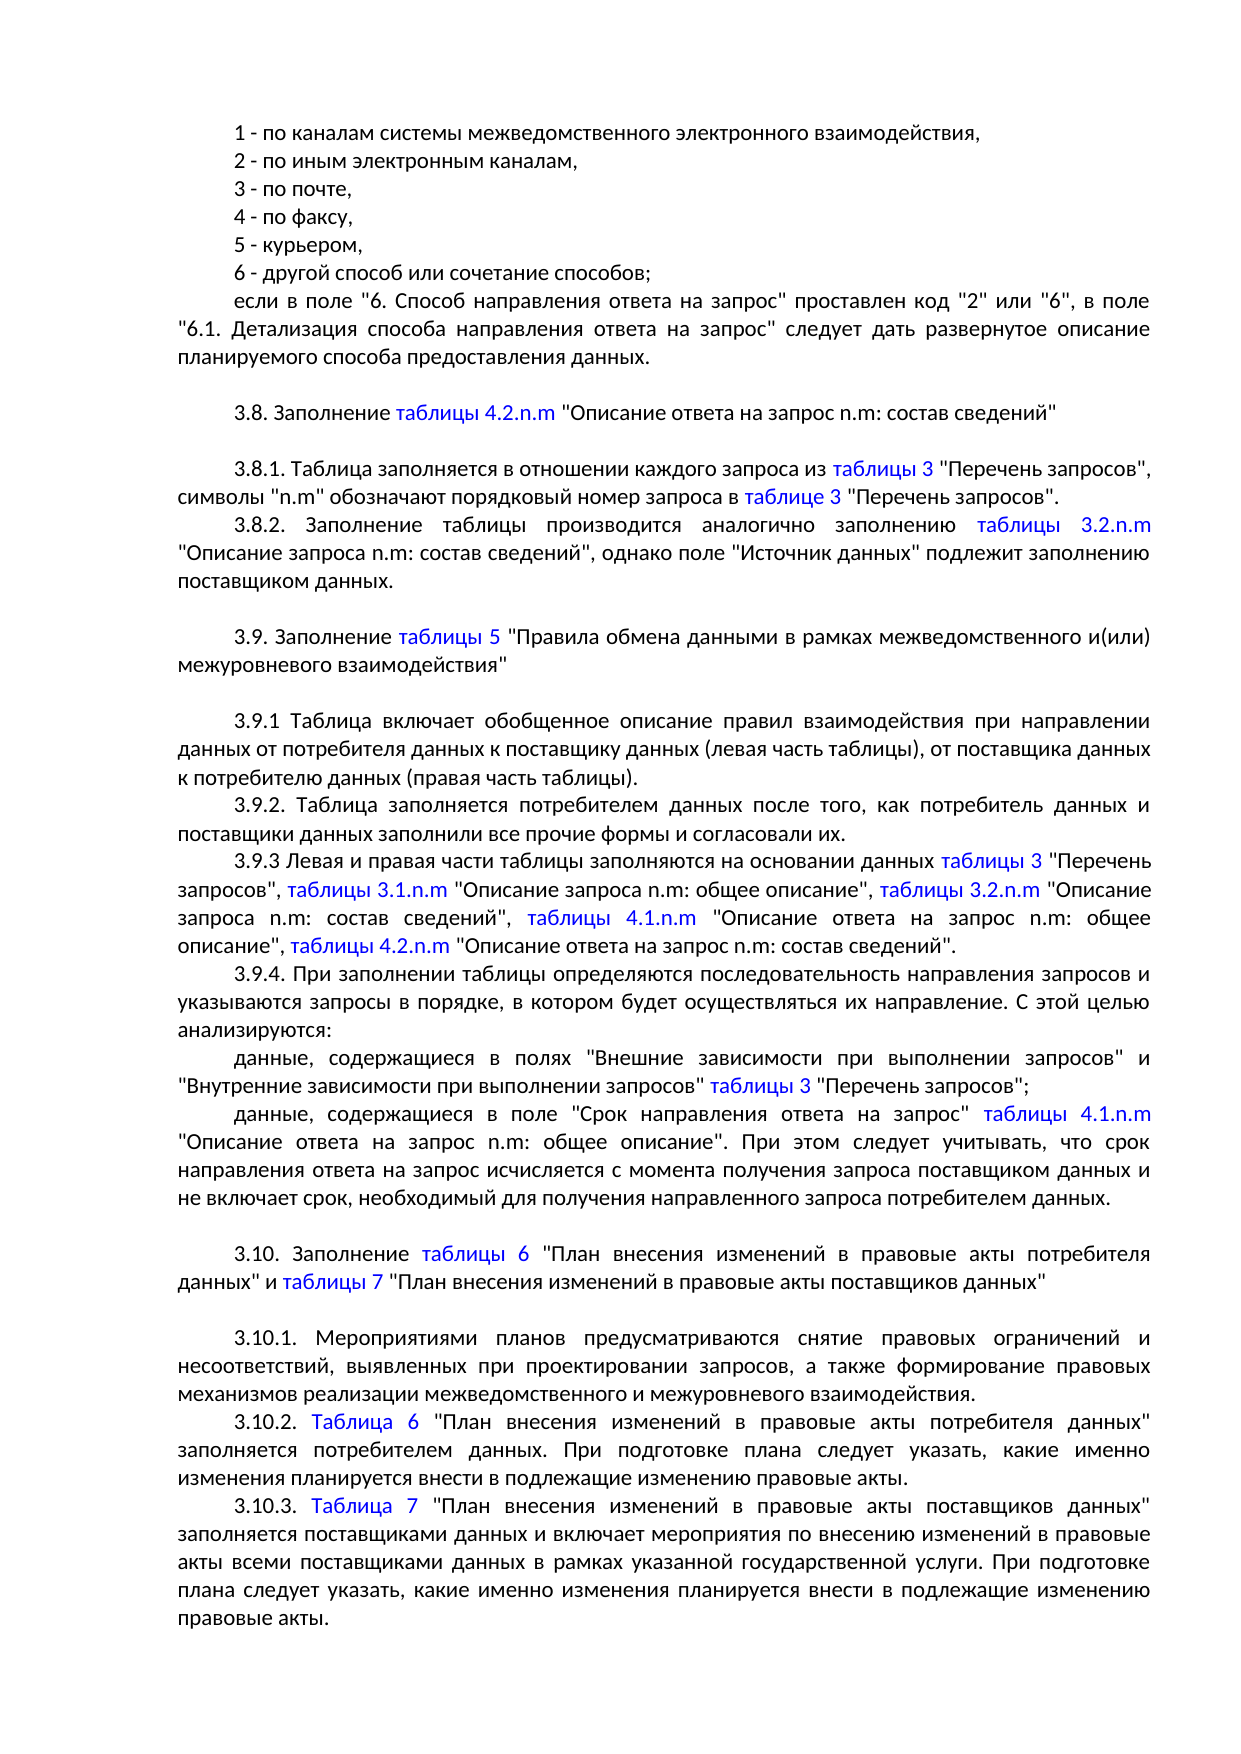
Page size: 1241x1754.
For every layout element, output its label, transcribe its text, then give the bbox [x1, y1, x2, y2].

text если в поле "6. Способ направления ответа на запрос" проставлен код "2" или "6", в поле "6.1. Детализация способа направления ответа на запрос" следует дать развернутое описание планируемого способа предоставления данных. [177, 286, 1152, 370]
text данные, содержащиеся в полях "Внешние зависимости при выполнении запросов" и "Внутренние зависимости при выполнении запросов" таблицы 3 "Перечень запросов"; [177, 1043, 1152, 1099]
text 3.10.1. Мероприятиями планов предусматриваются снятие правовых ограничений и несоответствий, выявленных при проектировании запросов, а также формирование правовых механизмов реализации межведомственного и межуровневого взаимодействия. [177, 1323, 1152, 1407]
text 3.9.2. Таблица заполняется потребителем данных после того, как потребитель данных и поставщики данных заполнили все прочие формы и согласовали их. [177, 791, 1152, 847]
text 5 - курьером, [177, 230, 1152, 258]
text 3.9. Заполнение таблицы 5 "Правила обмена данными в рамках межведомственного и(или) межуровневого взаимодействия" [177, 622, 1152, 678]
text 3.9.3 Левая и правая части таблицы заполняются на основании данных таблицы 3 "Перечень запросов", таблицы 3.1.n.m "Описание запроса n.m: общее описание", таблицы 3.2.n.m "Описание запроса n.m: состав сведений", таблицы 4.1.n.m "Описание ответа на запрос n.m: общее описание", таблицы 4.2.n.m "Описание ответа на запрос n.m: состав сведений". [177, 847, 1152, 959]
text 3.8. Заполнение таблицы 4.2.n.m "Описание ответа на запрос n.m: состав сведений" [177, 398, 1152, 426]
text 4 - по факсу, [177, 202, 1152, 230]
text 1 - по каналам системы межведомственного электронного взаимодействия, [177, 118, 1152, 146]
text данные, содержащиеся в поле "Срок направления ответа на запрос" таблицы 4.1.n.m "Описание ответа на запрос n.m: общее описание". При этом следует учитывать, что срок направления ответа на запрос исчисляется с момента получения запроса поставщиком данных и не включает срок, необходимый для получения направленного запроса потребителем данных. [177, 1099, 1152, 1211]
text 3 - по почте, [177, 174, 1152, 202]
text 3.10.3. Таблица 7 "План внесения изменений в правовые акты поставщиков данных" заполняется поставщиками данных и включает мероприятия по внесению изменений в правовые акты всеми поставщиками данных в рамках указанной государственной услуги. При подготовке плана следует указать, какие именно изменения планируется внести в подлежащие изменению правовые акты. [177, 1491, 1152, 1631]
text 3.9.4. При заполнении таблицы определяются последовательность направления запросов и указываются запросы в порядке, в котором будет осуществляться их направление. С этой целью анализируются: [177, 959, 1152, 1043]
text 3.10.2. Таблица 6 "План внесения изменений в правовые акты потребителя данных" заполняется потребителем данных. При подготовке плана следует указать, какие именно изменения планируется внести в подлежащие изменению правовые акты. [177, 1407, 1152, 1491]
text 3.9.1 Таблица включает обобщенное описание правил взаимодействия при направлении данных от потребителя данных к поставщику данных (левая часть таблицы), от поставщика данных к потребителю данных (правая часть таблицы). [177, 707, 1152, 791]
text 2 - по иным электронным каналам, [177, 146, 1152, 174]
text 3.10. Заполнение таблицы 6 "План внесения изменений в правовые акты потребителя данных" и таблицы 7 "План внесения изменений в правовые акты поставщиков данных" [177, 1239, 1152, 1295]
text 3.8.1. Таблица заполняется в отношении каждого запроса из таблицы 3 "Перечень запросов", символы "n.m" обозначают порядковый номер запроса в таблице 3 "Перечень запросов". [177, 454, 1152, 510]
text 3.8.2. Заполнение таблицы производится аналогично заполнению таблицы 3.2.n.m "Описание запроса n.m: состав сведений", однако поле "Источник данных" подлежит заполнению поставщиком данных. [177, 510, 1152, 594]
text 6 - другой способ или сочетание способов; [177, 258, 1152, 286]
